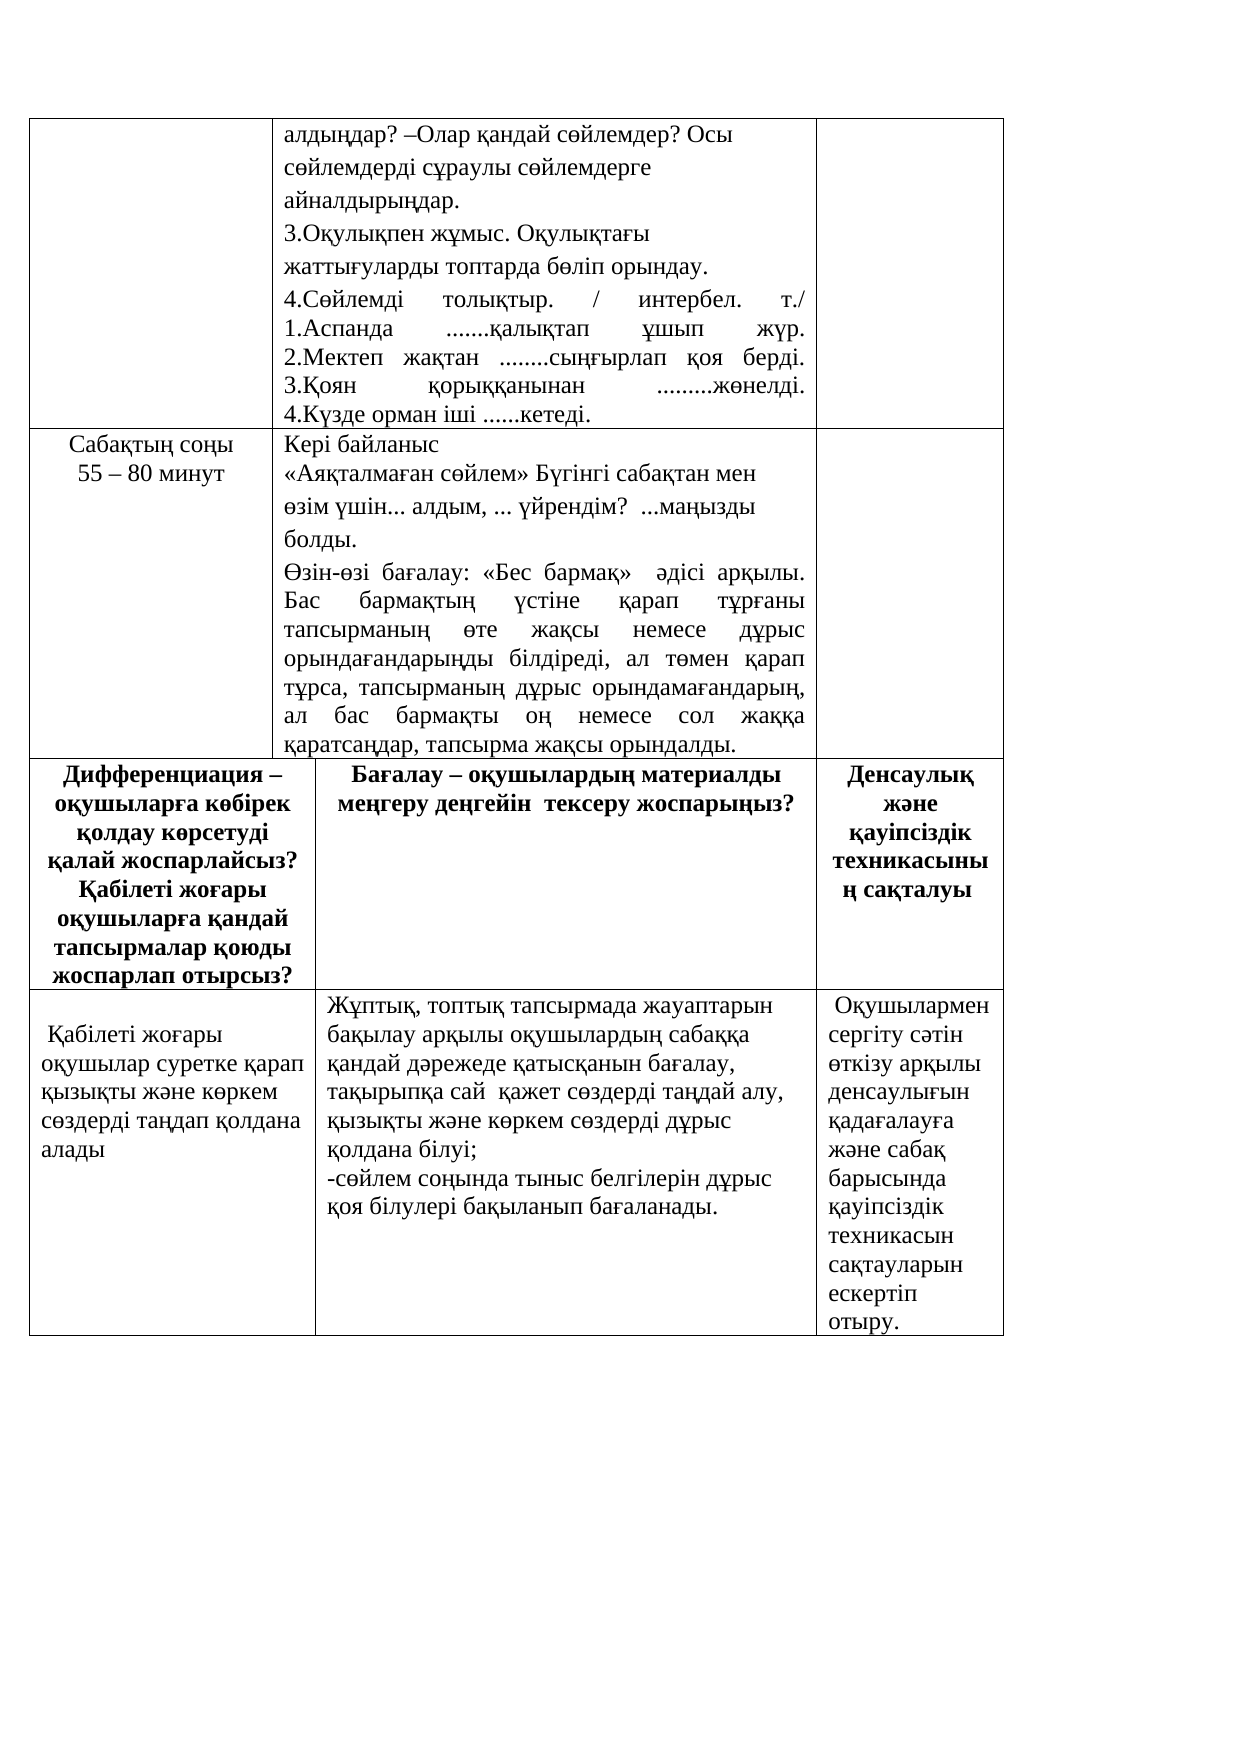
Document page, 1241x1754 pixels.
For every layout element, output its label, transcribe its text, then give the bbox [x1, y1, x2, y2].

table_cell Бағалау – оқушылардың материалды меңгеру деңгейін тексеру жоспарыңыз? [316, 759, 816, 989]
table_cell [273, 119, 816, 428]
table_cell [817, 119, 1003, 428]
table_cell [30, 119, 272, 428]
table_cell Жұптық, топтық тапсырмада жауаптарын бақылау арқылы оқушылардың сабаққа қандай дәрежеде қатысқанын бағалау, тақырыпқа сай қажет сөздерді таңдай алу, қызықты және көркем сөздерді дұрыс қолдана білуі; -сөйлем соңында тыныс белгілерін дұрыс қоя білулері бақыланып бағаланады. [316, 990, 816, 1335]
table_cell Дифференциация – оқушыларға көбірек қолдау көрсетуді қалай жоспарлайсыз? Қабілеті жоғары оқушыларға қандай тапсырмалар қоюды жоспарлап отырсыз? [30, 759, 315, 989]
table_cell Сабақтың соңы 55 – 80 минут [30, 429, 272, 758]
table_cell Денсаулық және қауіпсіздік техникасының сақталуы [817, 759, 1003, 989]
table_cell [817, 429, 1003, 758]
table_cell Оқушылармен сергіту сәтін өткізу арқылы денсаулығын қадағалауға және сабақ барысында қауіпсіздік техникасын сақтауларын ескертіп отыру. [817, 990, 1003, 1335]
table_cell Кері байланыс «Аяқталмаған сөйлем» Бүгінгі сабақтан мен өзім үшін... алдым, ... үйрендім? ...маңызды болды. Өзін-өзі бағалау: «Бес бармақ» әдісі арқылы. Бас бармақтың үстіне қарап тұрғаны тапсырманың өте жақсы немесе дұрыс орындағандарыңды білдіреді, ал төмен қарап тұрса, тапсырманың дұрыс орындамағандарың, ал бас бармақты оң немесе сол жаққа қаратсаңдар, тапсырма жақсы орындалды. [273, 429, 816, 758]
table_cell Қабілеті жоғары оқушылар суретке қарап қызықты және көркем сөздерді таңдап қолдана алады [30, 990, 315, 1335]
